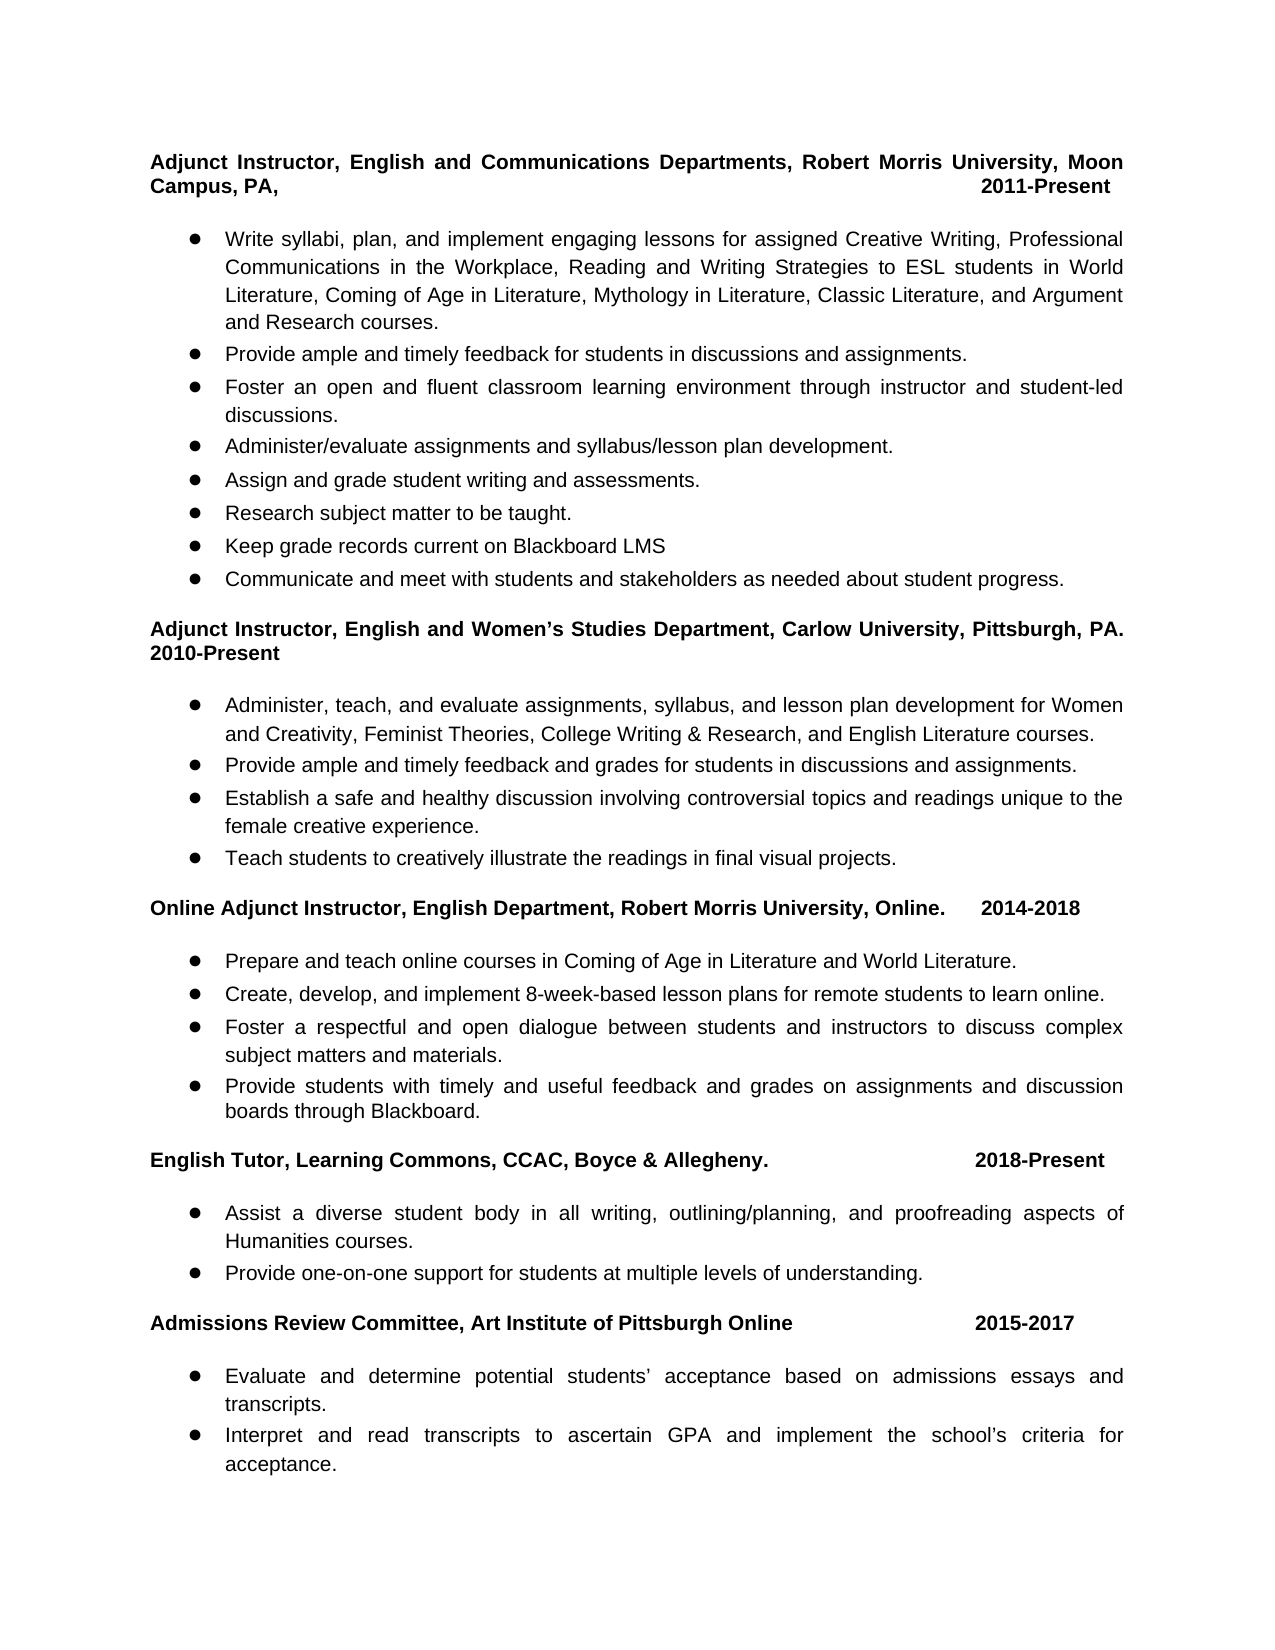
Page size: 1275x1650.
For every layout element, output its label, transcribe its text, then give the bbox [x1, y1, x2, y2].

text English Tutor, Learning Commons, CCAC, Boyce & Allegheny. 2018-Present [150, 1148, 1125, 1172]
list Write syllabi, plan, and implement engaging lessons for assigned Creative Writing, Professional Communications in the Workplace, Reading and Writing Strategies to ESL students in World Literature, Coming of Age in Literature, Mythology in Literature, Classic Literature, and Argument and Research courses. [187, 223, 1125, 334]
list Prepare and teach online courses in Coming of Age in Literature and World Literature. [187, 944, 1125, 973]
text Adjunct Instructor, English and Women’s Studies Department, Carlow University, Pittsburgh, PA. 2010-Present [150, 616, 1125, 664]
list Administer, teach, and evaluate assignments, syllabus, and lesson plan development for Women and Creativity, Feminist Theories, College Writing & Research, and English Literature courses. [187, 689, 1125, 746]
list Keep grade records current on Blackboard LMS [187, 529, 1125, 558]
list Provide ample and timely feedback and grades for students in discussions and assignments. [187, 749, 1125, 778]
list Teach students to creatively illustrate the readings in final visual projects. [187, 842, 1125, 871]
list Administer/evaluate assignments and syllabus/lesson plan development. [187, 431, 1125, 459]
list Provide ample and timely feedback for students in discussions and assignments. [187, 338, 1125, 366]
list Evaluate and determine potential students’ acceptance based on admissions essays and transcripts. [187, 1359, 1125, 1416]
list Assign and grade student writing and assessments. [187, 463, 1125, 492]
list Create, develop, and implement 8-week-based lesson plans for remote students to learn online. [187, 978, 1125, 1006]
list Provide students with timely and useful feedback and grades on assignments and discussion boards through Blackboard. [187, 1070, 1125, 1123]
list Establish a safe and healthy discussion involving controversial topics and readings unique to the female creative experience. [187, 782, 1125, 838]
text Admissions Review Committee, Art Institute of Pittsburgh Online 2015-2017 [150, 1311, 1125, 1334]
list Communicate and meet with students and stakeholders as needed about student progress. [187, 563, 1125, 591]
list Foster an open and fluent classroom learning environment through instructor and student-led discussions. [187, 371, 1125, 427]
list Foster a respectful and open dialogue between students and instructors to discuss complex subject matters and materials. [187, 1011, 1125, 1067]
list Assist a diverse student body in all writing, outlining/planning, and proofreading aspects of Humanities courses. [187, 1197, 1125, 1253]
text Online Adjunct Instructor, English Department, Robert Morris University, Online. 2014-2018 [150, 896, 1125, 919]
list Research subject matter to be taught. [187, 497, 1125, 525]
list Interpret and read transcripts to ascertain GPA and implement the school’s criteria for acceptance. [187, 1419, 1125, 1476]
list Provide one-on-one support for students at multiple levels of understanding. [187, 1257, 1125, 1286]
text Adjunct Instructor, English and Communications Departments, Robert Morris University, Moon Campus, PA, 2011-Present [150, 150, 1125, 198]
